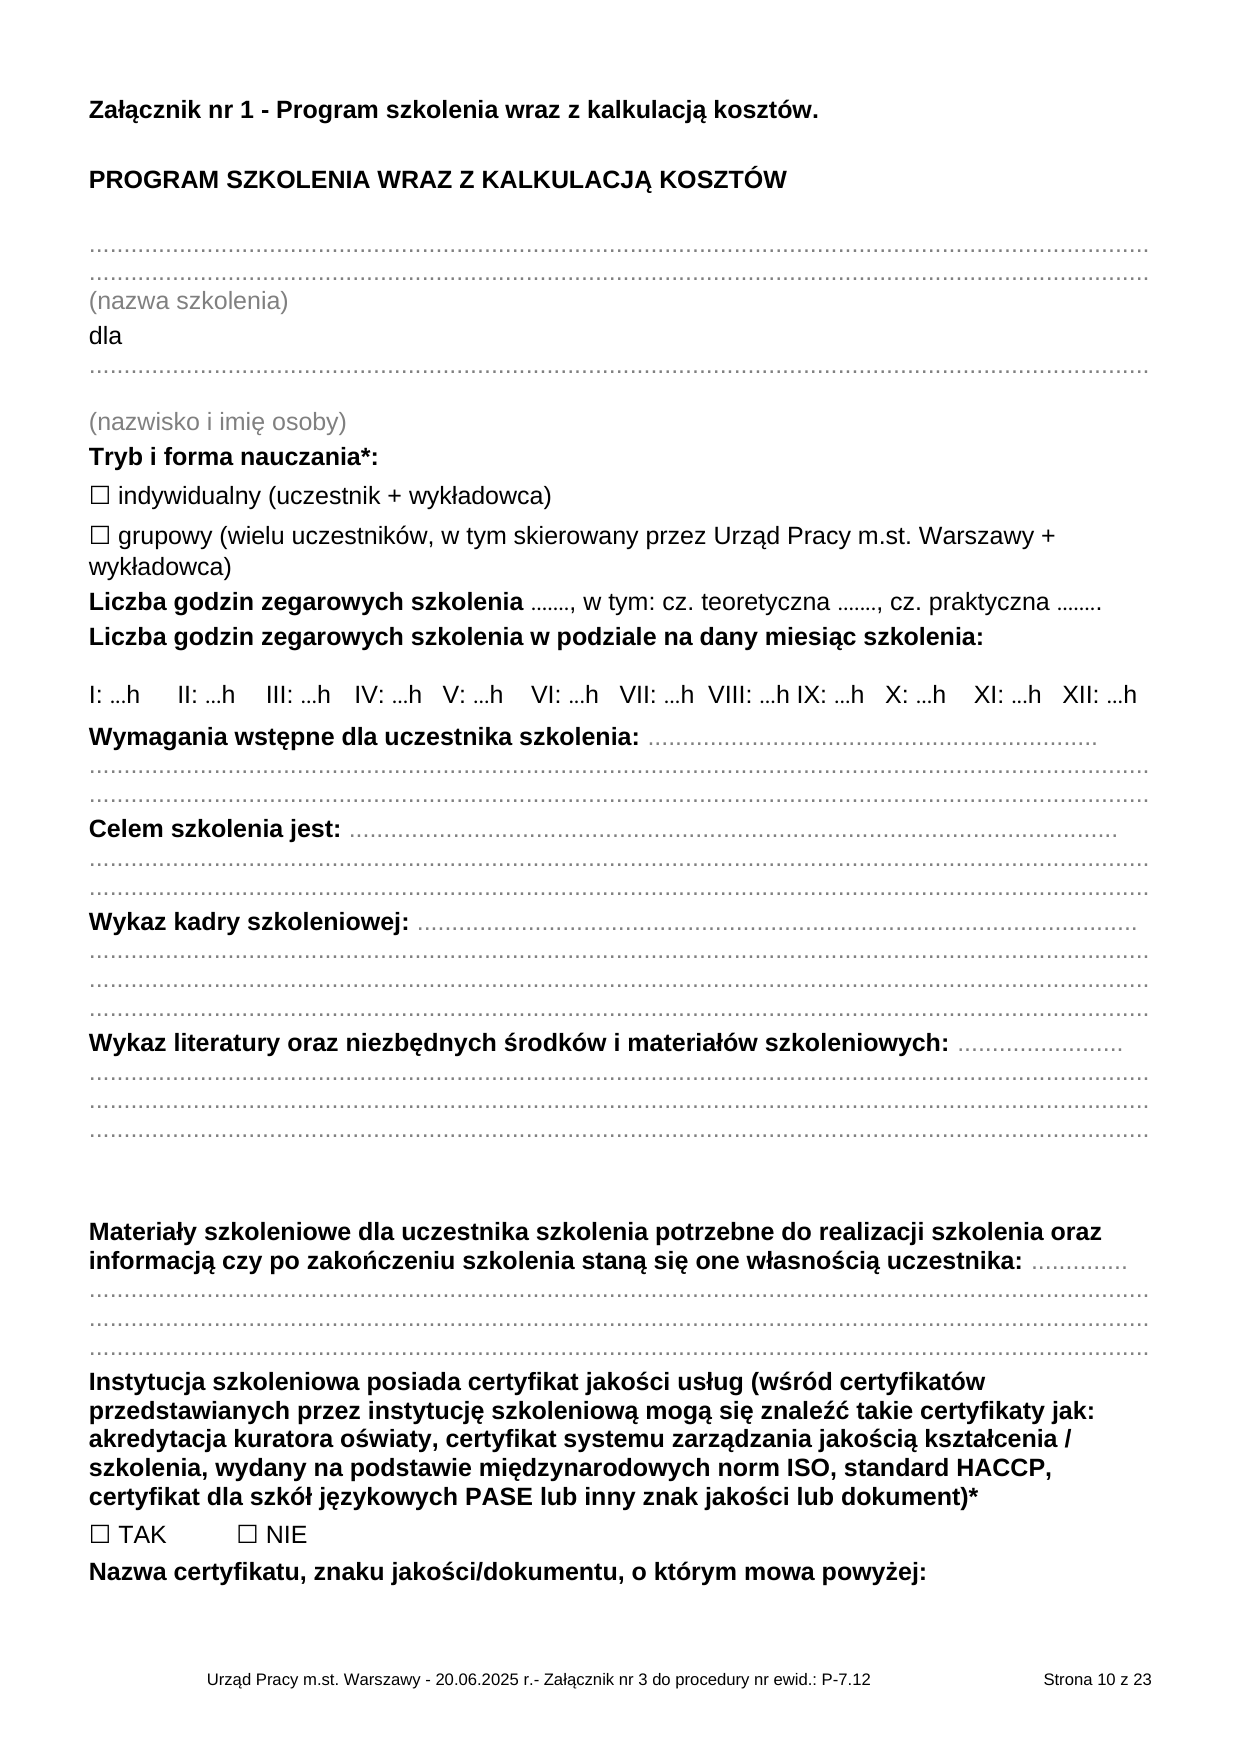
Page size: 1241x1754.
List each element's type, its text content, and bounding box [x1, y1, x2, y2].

table_header I: h [89, 657, 177, 715]
text Wykaz kadry szkoleniowej: [89, 907, 1152, 1022]
text Tryb i forma nauczania*: [89, 442, 1152, 471]
table_header VIII: h [708, 657, 796, 715]
table_header XI: h [974, 657, 1062, 715]
table_header V: h [442, 657, 531, 715]
text Liczba godzin zegarowych szkolenia , w tym: cz. teoretyczna , cz. praktyczna . [89, 587, 1152, 616]
table_header III: h [266, 657, 354, 715]
text Celem szkolenia jest: [89, 814, 1152, 900]
text Wymagania wstępne dla uczestnika szkolenia: [89, 722, 1152, 808]
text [89, 1557, 1152, 1586]
table_header IV: h [354, 657, 442, 715]
table_header II: h [177, 657, 266, 715]
text grupowy (wielu uczestników, w tym skierowany przez Urząd Pracy m.st. Warszawy + wykładowca) [89, 518, 1152, 581]
table_header XII: h [1062, 657, 1151, 715]
text Materiały szkoleniowe dla uczestnika szkolenia potrzebne do realizacji szkolenia oraz informacją czy po zakończeniu szkolenia staną się one własnością uczestnika: [89, 1217, 1152, 1361]
table_header X: h [885, 657, 973, 715]
text Liczba godzin zegarowych szkolenia w podziale na dany miesiąc szkolenia: [89, 622, 1152, 651]
text PROGRAM SZKOLENIA WRAZ Z KALKULACJĄ KOSZTÓW [89, 165, 1152, 194]
text Załącznik nr 1 - Program szkolenia wraz z kalkulacją kosztów. [89, 95, 1152, 124]
text TAK NIE [89, 1517, 1152, 1551]
text Instytucja szkoleniowa posiada certyfikat jakości usług (wśród certyfikatów przedstawianych przez instytucję szkoleniową mogą się znaleźć takie certyfikaty jak: akredytacja kuratora oświaty, certyfikat systemu zarządzania jakością kształcenia / szkolenia, wydany na podstawie międzynarodowych norm ISO, standard HACCP, certyfikat dla szkół językowych PASE lub inny znak jakości lub dokument)* [89, 1367, 1152, 1511]
text Wykaz literatury oraz niezbędnych środków i materiałów szkoleniowych: [89, 1028, 1152, 1143]
table_header IX: h [796, 657, 885, 715]
table_header VII: h [619, 657, 708, 715]
text dla [89, 321, 1152, 436]
text indywidualny (uczestnik + wykładowca) [89, 477, 1152, 511]
table_header VI: h [531, 657, 619, 715]
